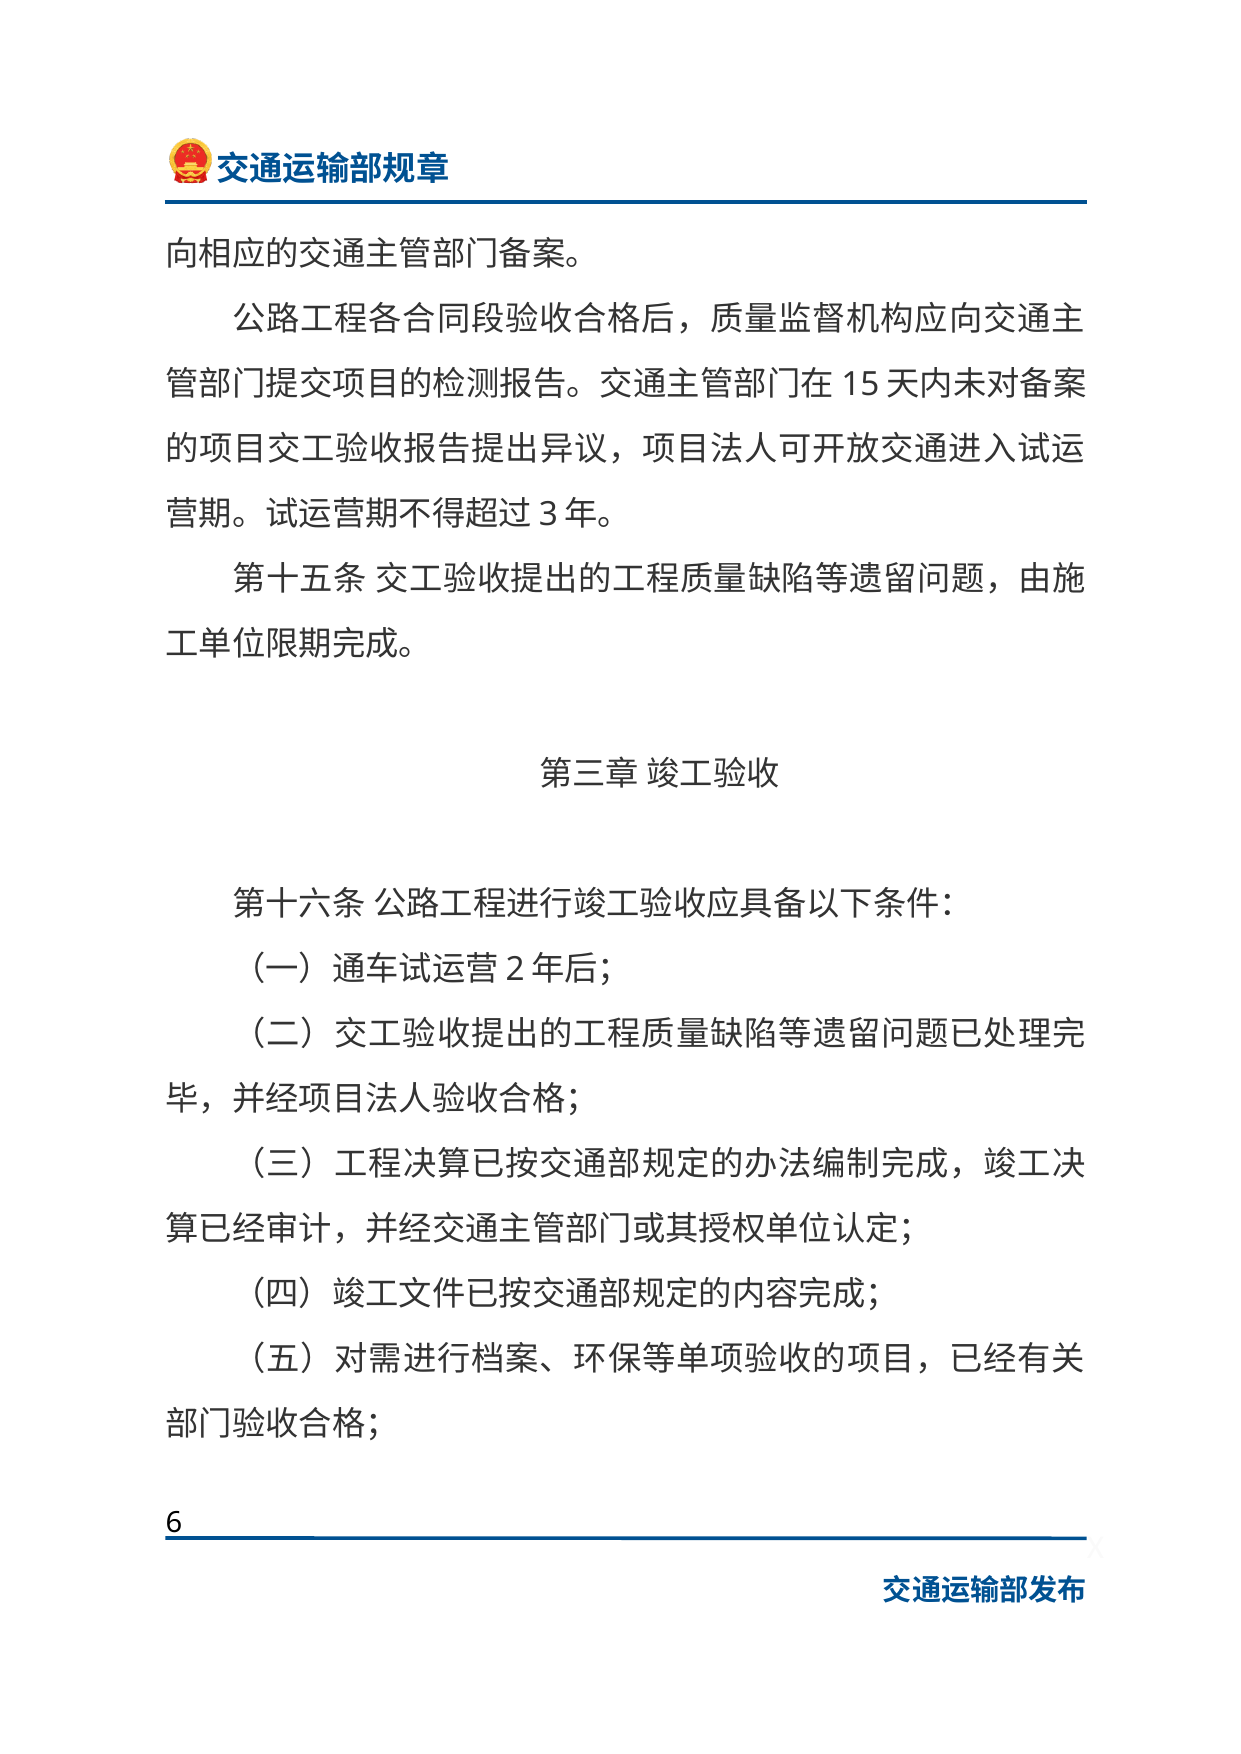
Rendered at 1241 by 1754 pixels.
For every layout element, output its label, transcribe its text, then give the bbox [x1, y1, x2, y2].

text （一）通车试运营2年后； [165, 934, 1087, 999]
text （五）对需进行档案、环保等单项验收的项目，已经有关部门验收合格； [165, 1324, 1087, 1454]
text 公路工程各合同段验收合格后，质量监督机构应向交通主管部门提交项目的检测报告。交通主管部门在15天内未对备案的项目交工验收报告提出异议，项目法人可开放交通进入试运营期。试运营期不得超过3年。 [165, 284, 1087, 422]
text 第十六条 公路工程进行竣工验收应具备以下条件： [165, 869, 1087, 934]
text 第十五条 交工验收提出的工程质量缺陷等遗留问题，由施工单位限期完成。 [165, 544, 1087, 674]
text （三）工程决算已按交通部规定的办法编制完成，竣工决算已经审计，并经交通主管部门或其授权单位认定； [165, 1129, 1087, 1259]
text 第十四条 公路工程各合同段验收合格后，项目法人应按交通部规定的要求及时完成项目交工验收报告，并向交通主管部门备案。国家、部重点公路工程项目中100公里以上的高速公路、独立特大型桥梁和特长隧道工程向省级人民政府交通主管部门备案，其它公路工程按省级人民政府交通主管部门的规定向相应的交通主管部门备案。 [165, 219, 1087, 284]
text （二）交工验收提出的工程质量缺陷等遗留问题已处理完毕，并经项目法人验收合格； [165, 999, 1087, 1129]
picture [165, 136, 216, 187]
text （四）竣工文件已按交通部规定的内容完成； [165, 1259, 1087, 1324]
text 公路工程各合同段验收合格后，质量监督机构应向交通主管部门提交项目的检测报告。交通主管部门在15天内未对备案的项目交工验收报告提出异议，项目法人可开放交通进入试运营期。试运营期不得超过3年。 [165, 470, 1087, 544]
text 第三章 竣工验收 [165, 739, 1087, 804]
